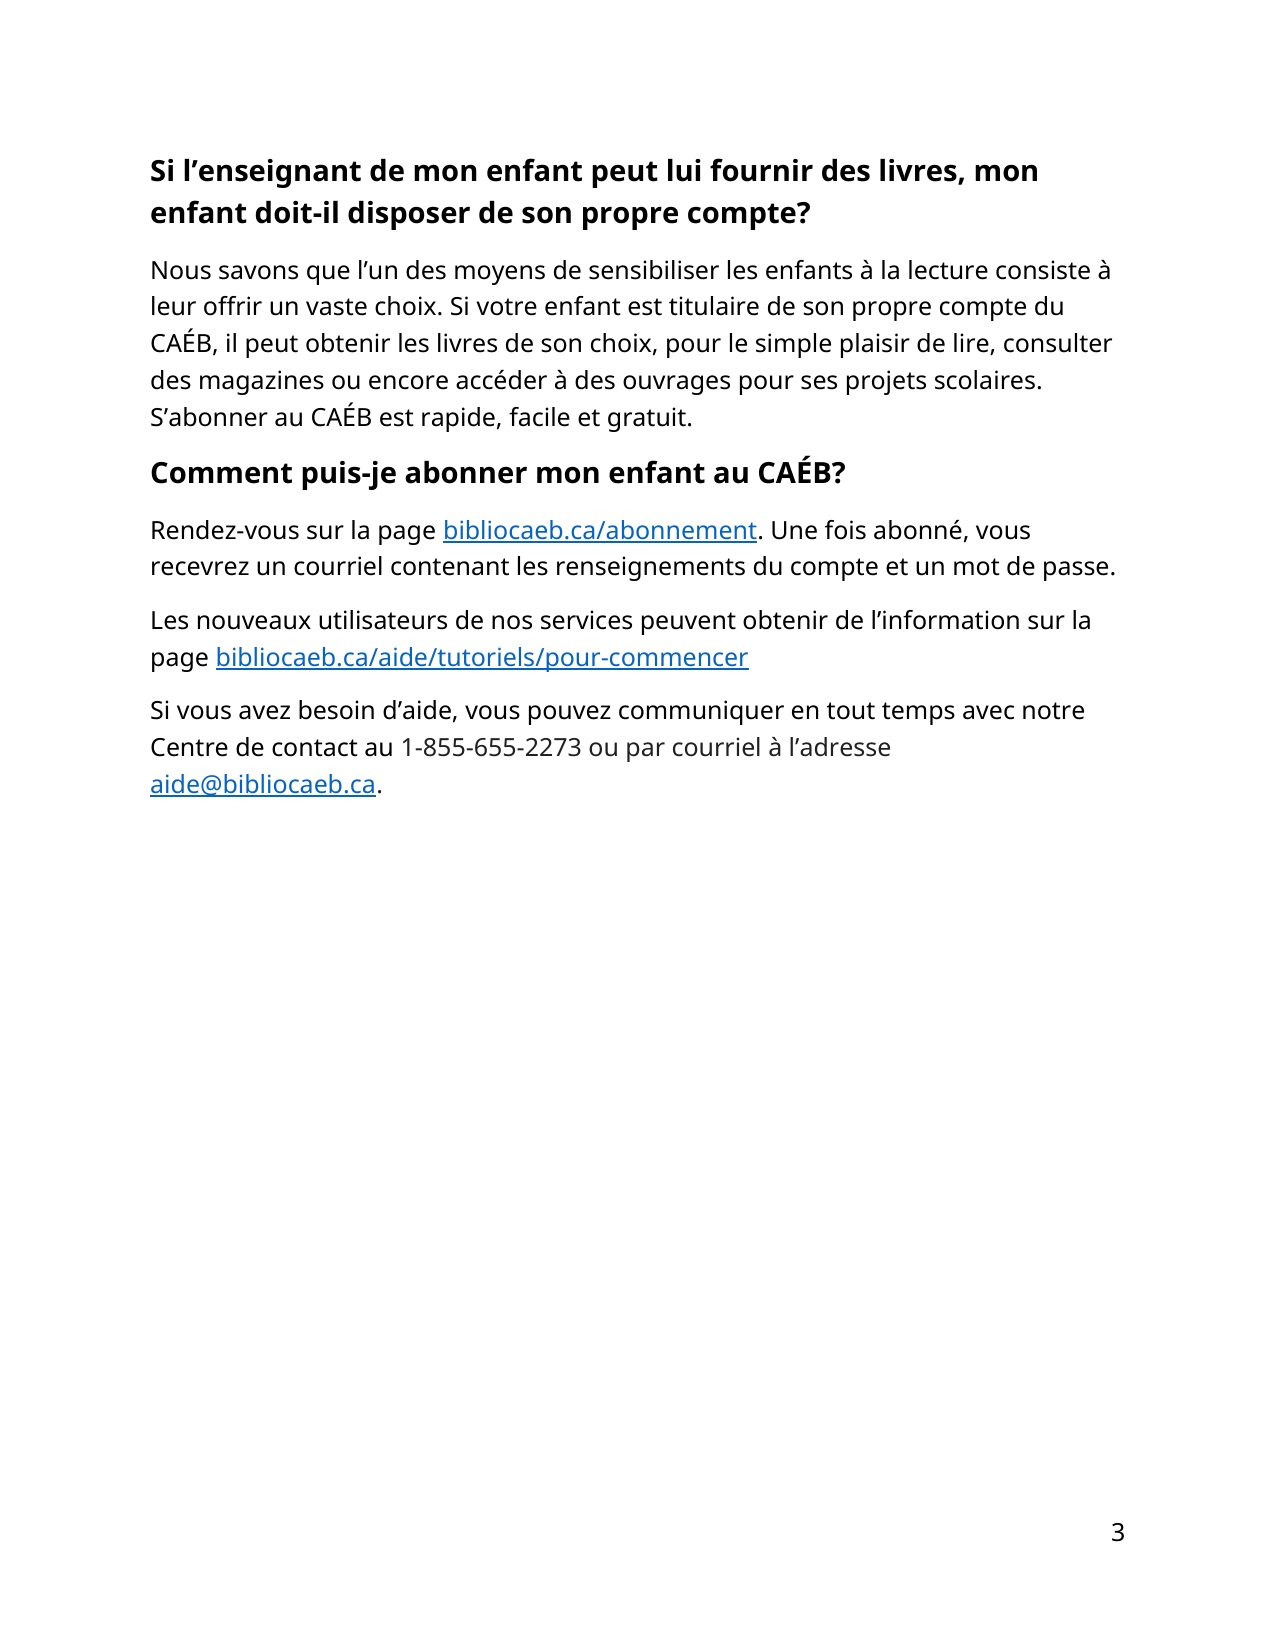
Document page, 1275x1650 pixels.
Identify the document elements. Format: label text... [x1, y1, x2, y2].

text Rendez-vous sur la page bibliocaeb.ca/abonnement. Une fois abonné, vous recevrez un courriel contenant les renseignements du compte et un mot de passe. [150, 512, 1125, 583]
text Si l’enseignant de mon enfant peut lui fournir des livres, mon enfant doit-il disposer de son propre compte? [150, 150, 1125, 232]
text Si vous avez besoin d’aide, vous pouvez communiquer en tout temps avec notre Centre de contact au 1-855-655-2273 ou par courriel à l’adresse aide@bibliocaeb.ca. [150, 693, 1125, 800]
text Nous savons que l’un des moyens de sensibiliser les enfants à la lecture consiste à leur offrir un vaste choix. Si votre enfant est titulaire de son propre compte du CAÉB, il peut obtenir les livres de son choix, pour le simple plaisir de lire, consulter des magazines ou encore accéder à des ouvrages pour ses projets scolaires. S’abonner au CAÉB est rapide, facile et gratuit. [150, 252, 1125, 433]
text Les nouveaux utilisateurs de nos services peuvent obtenir de l’information sur la page bibliocaeb.ca/aide/tutoriels/pour-commencer [150, 602, 1125, 673]
text Comment puis-je abonner mon enfant au CAÉB? [150, 453, 1125, 492]
